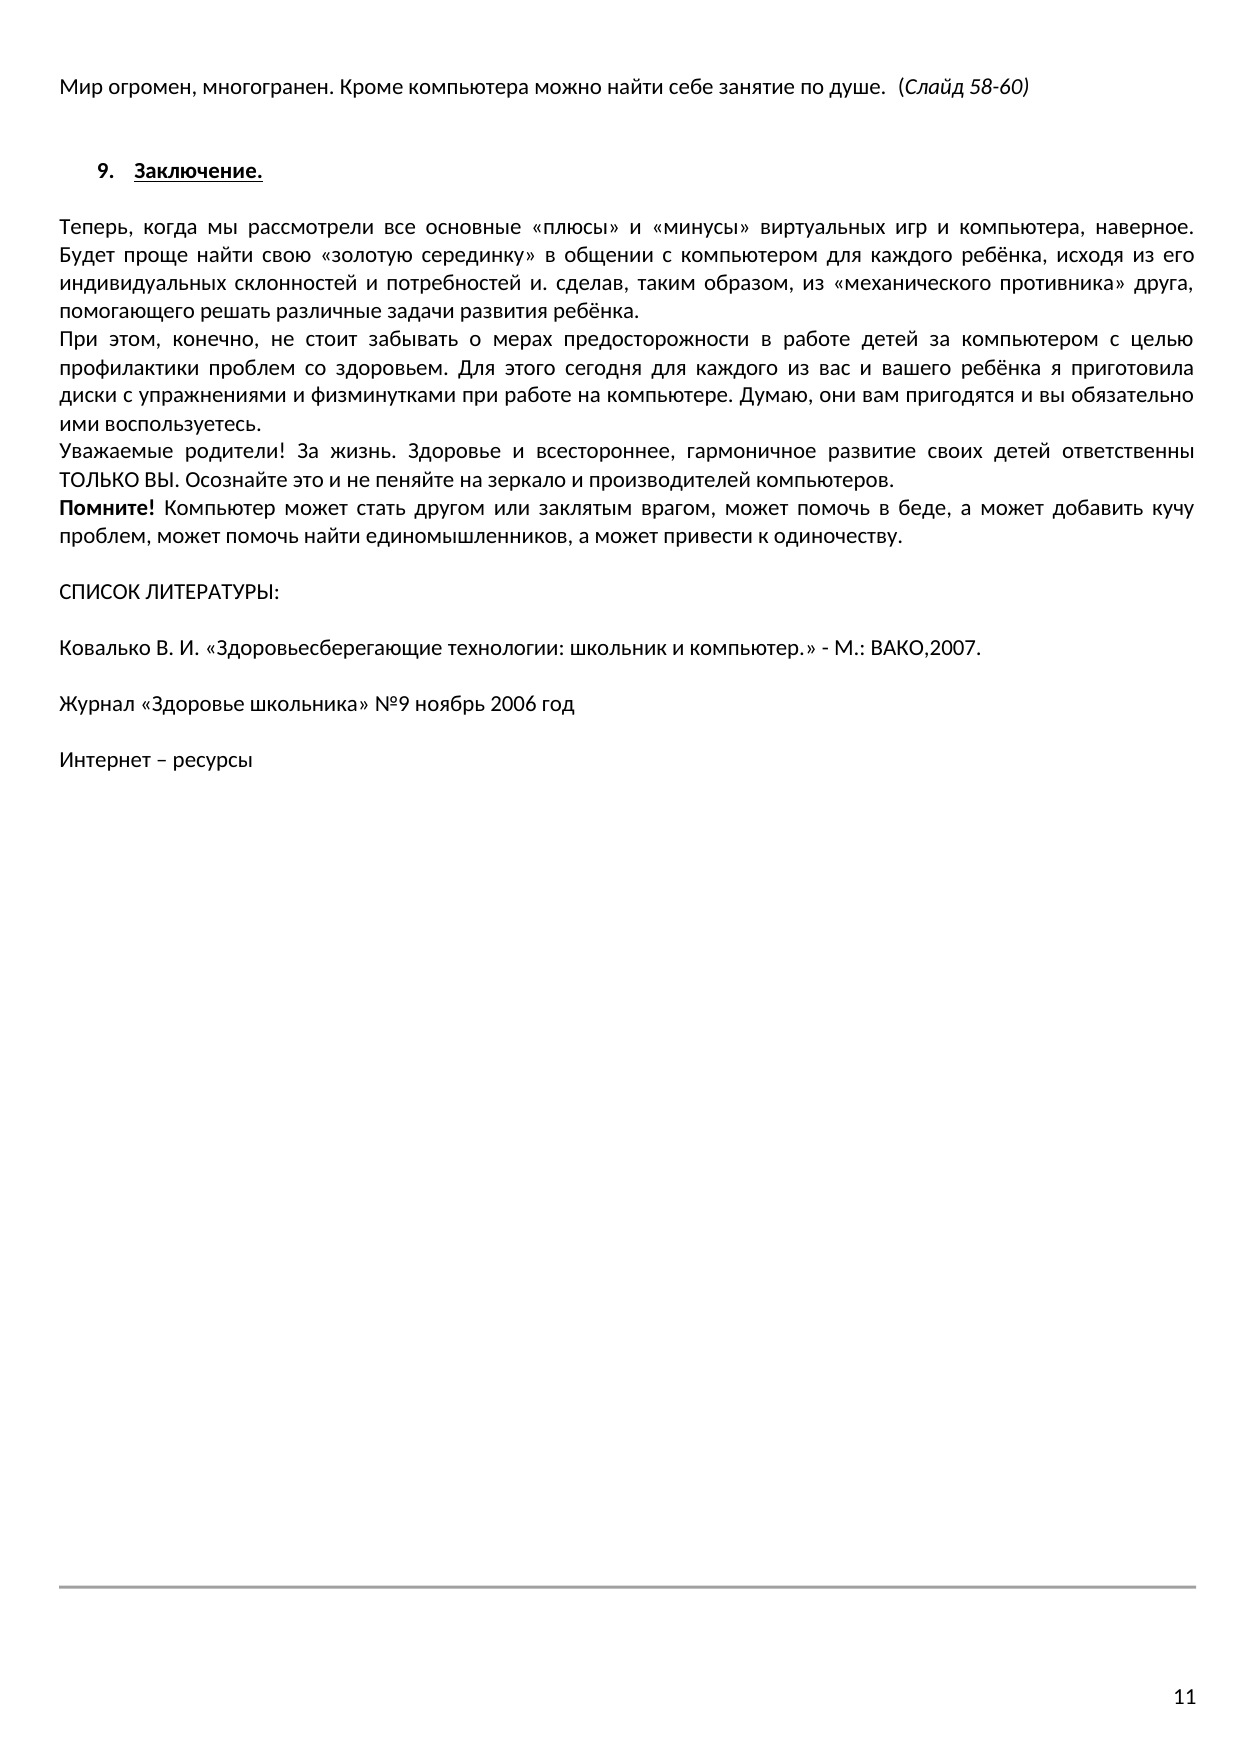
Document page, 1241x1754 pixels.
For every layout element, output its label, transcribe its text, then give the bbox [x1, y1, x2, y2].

text Мир огромен, многогранен. Кроме компьютера можно найти себе занятие по душе. (Слайд 58-60) [59, 72, 1196, 100]
text Ковалько В. И. «Здоровьесберегающие технологии: школьник и компьютер.» - М.: ВАКО,2007. [59, 633, 1196, 661]
text При этом, конечно, не стоит забывать о мерах предосторожности в работе детей за компьютером с целью профилактики проблем со здоровьем. Для этого сегодня для каждого из вас и вашего ребёнка я приготовила диски с упражнениями и физминутками при работе на компьютере. Думаю, они вам пригодятся и вы обязательно ими воспользуетесь. [59, 324, 1196, 437]
text Помните! Компьютер может стать другом или заклятым врагом, может помочь в беде, а может добавить кучу проблем, может помочь найти единомышленников, а может привести к одиночеству. [59, 493, 1196, 549]
text Уважаемые родители! За жизнь. Здоровье и всестороннее, гармоничное развитие своих детей ответственны ТОЛЬКО ВЫ. Осознайте это и не пеняйте на зеркало и производителей компьютеров. [59, 437, 1196, 493]
list Заключение. [97, 156, 1196, 184]
text Теперь, когда мы рассмотрели все основные «плюсы» и «минусы» виртуальных игр и компьютера, наверное. Будет проще найти свою «золотую серединку» в общении с компьютером для каждого ребёнка, исходя из его индивидуальных склонностей и потребностей и. сделав, таким образом, из «механического противника» друга, помогающего решать различные задачи развития ребёнка. [59, 212, 1196, 324]
text Журнал «Здоровье школьника» №9 ноябрь 2006 год [59, 689, 1196, 717]
text Интернет – ресурсы [59, 745, 1196, 773]
text СПИСОК ЛИТЕРАТУРЫ: [59, 577, 1196, 605]
